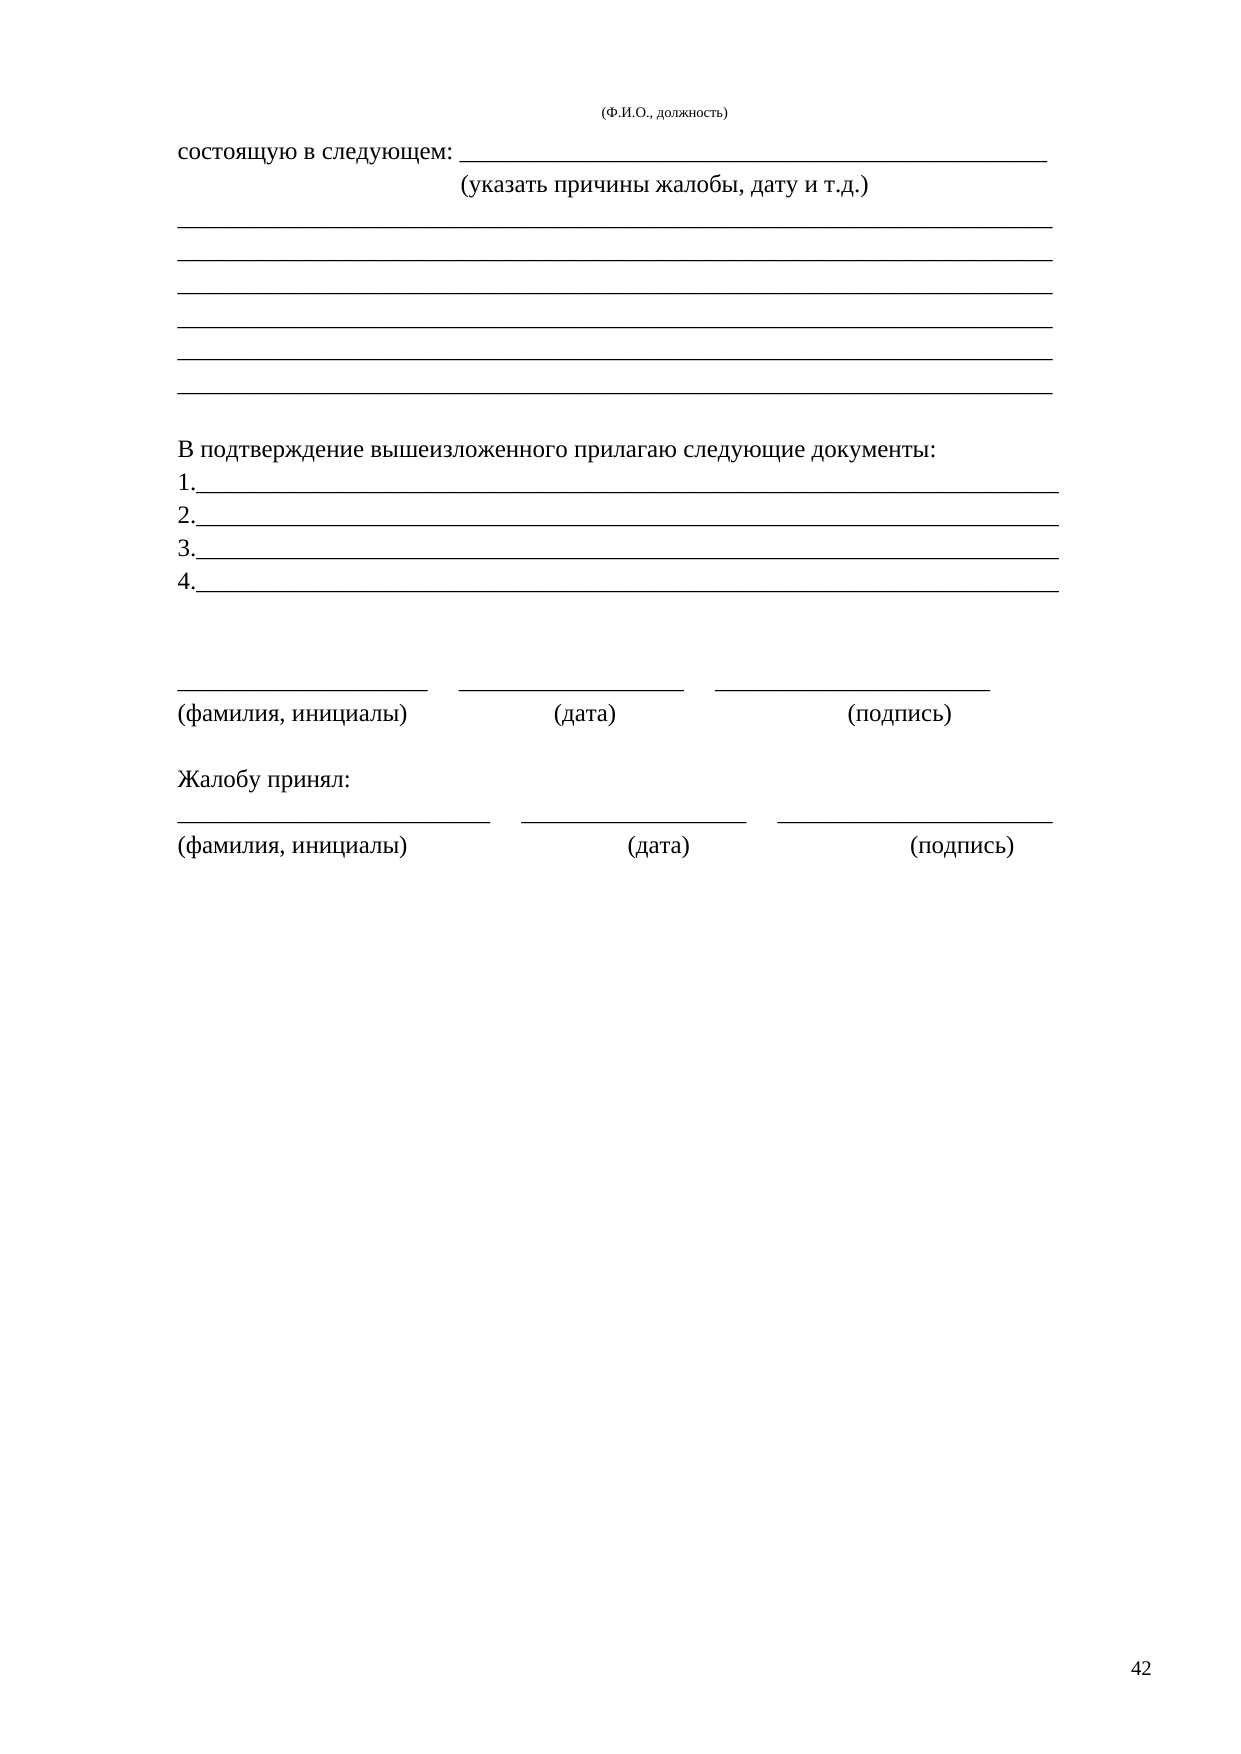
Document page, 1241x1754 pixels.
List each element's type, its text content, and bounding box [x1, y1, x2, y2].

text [177, 202, 1152, 231]
text В подтверждение вышеизложенного прилагаю следующие документы: [177, 434, 1152, 462]
text состоящую в следующем: _______________________________________________ [177, 136, 1152, 165]
text ______________________________________________________________________ [177, 236, 1152, 264]
text ______________________________________________________________________ [177, 268, 1152, 297]
text _________________________ __________________ ______________________ [177, 797, 1152, 826]
text 4._____________________________________________________________________ [177, 566, 1152, 594]
text ______________________________________________________________________ [177, 368, 1152, 396]
text ______________________________________________________________________ [177, 302, 1152, 330]
text 1._____________________________________________________________________ [177, 467, 1152, 495]
text (указать причины жалобы, дату и т.д.) [177, 169, 1152, 198]
text ____________________ __________________ ______________________ [177, 665, 1152, 693]
text ______________________________________________________________________ [177, 334, 1152, 363]
text 2._____________________________________________________________________ [177, 500, 1152, 528]
text 3._____________________________________________________________________ [177, 533, 1152, 561]
text (фамилия, инициалы) (дата) (подпись) [177, 830, 1152, 859]
text (Ф.И.О., должность) [177, 103, 1152, 132]
text Жалобу принял: [177, 764, 1152, 793]
text (фамилия, инициалы) (дата) (подпись) [177, 698, 1152, 727]
